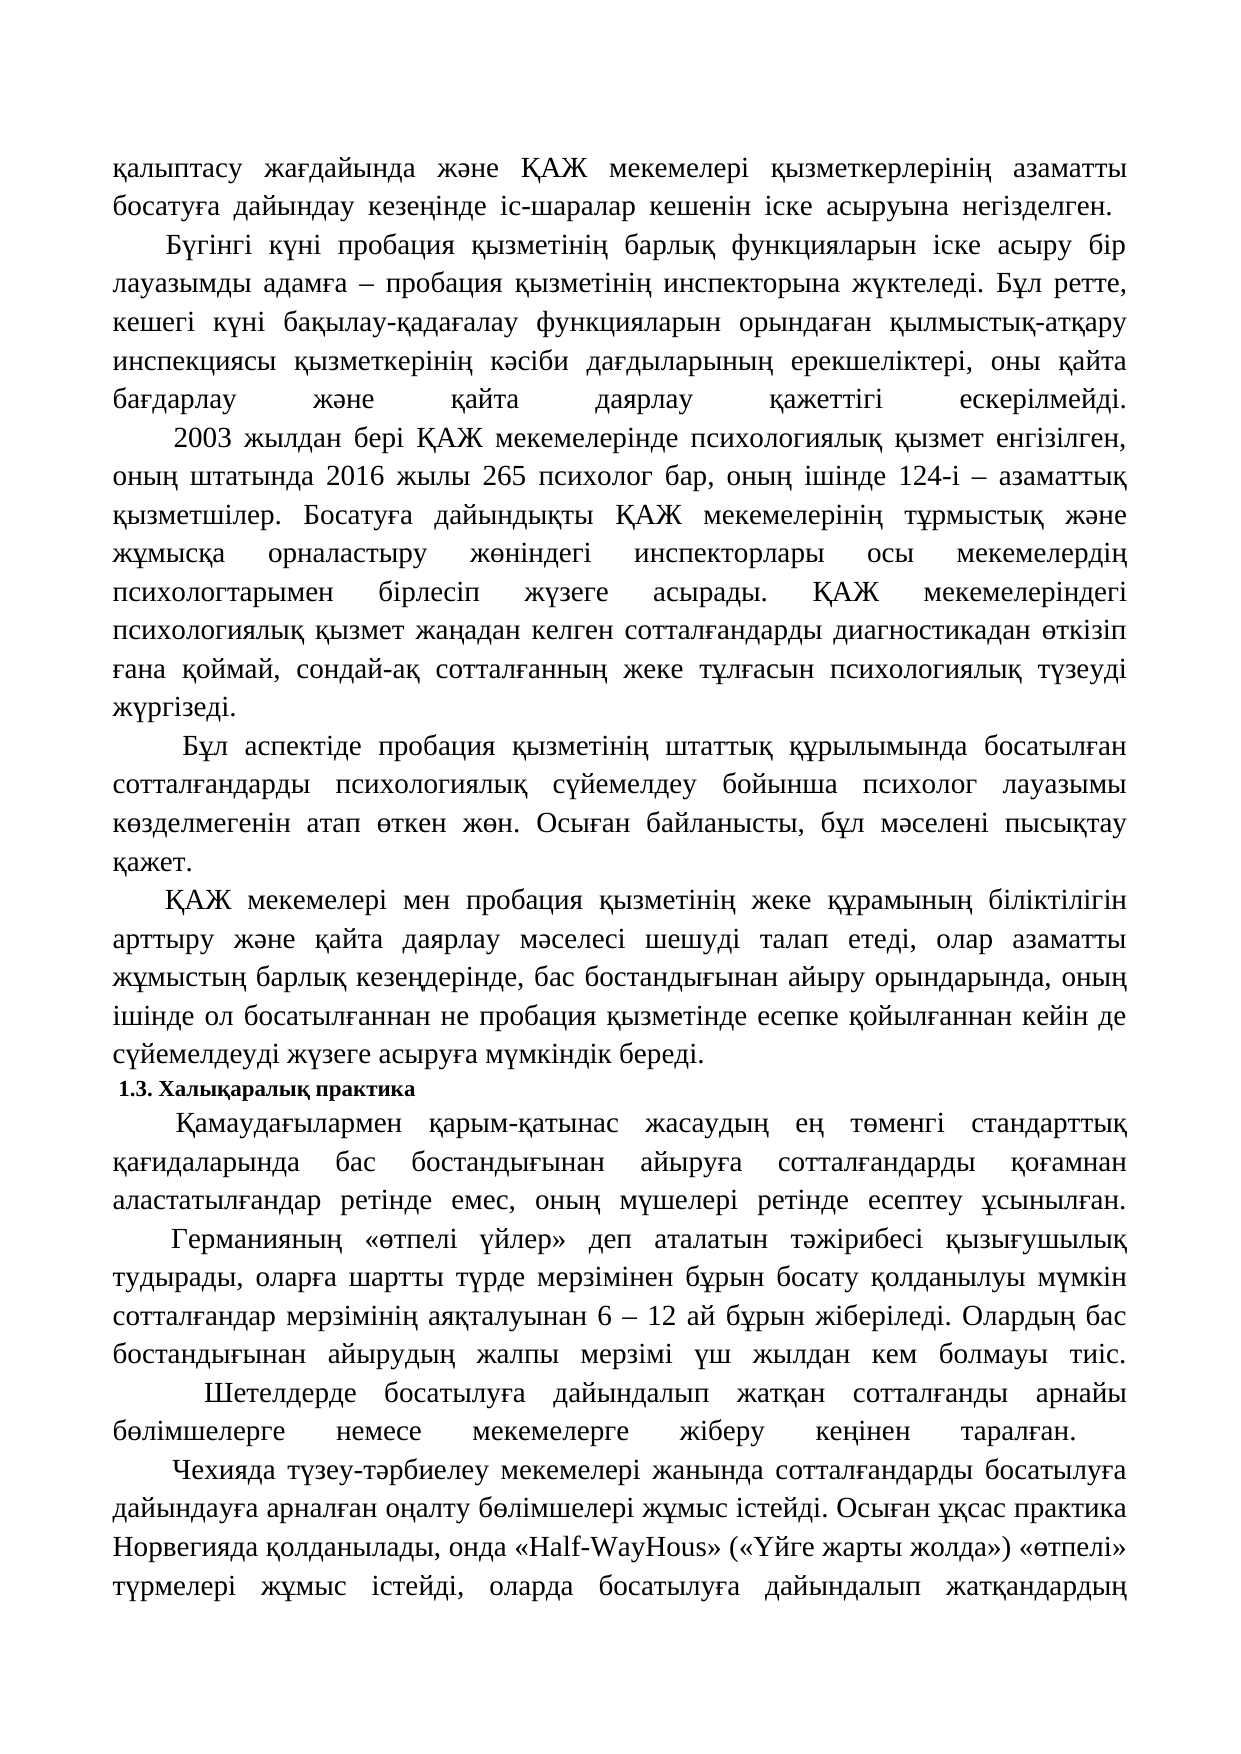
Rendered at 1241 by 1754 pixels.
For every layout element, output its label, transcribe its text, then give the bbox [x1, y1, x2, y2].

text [112, 150, 1128, 1070]
text 1.3. Халықаралық практика [112, 1075, 1128, 1101]
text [112, 1105, 1128, 1601]
